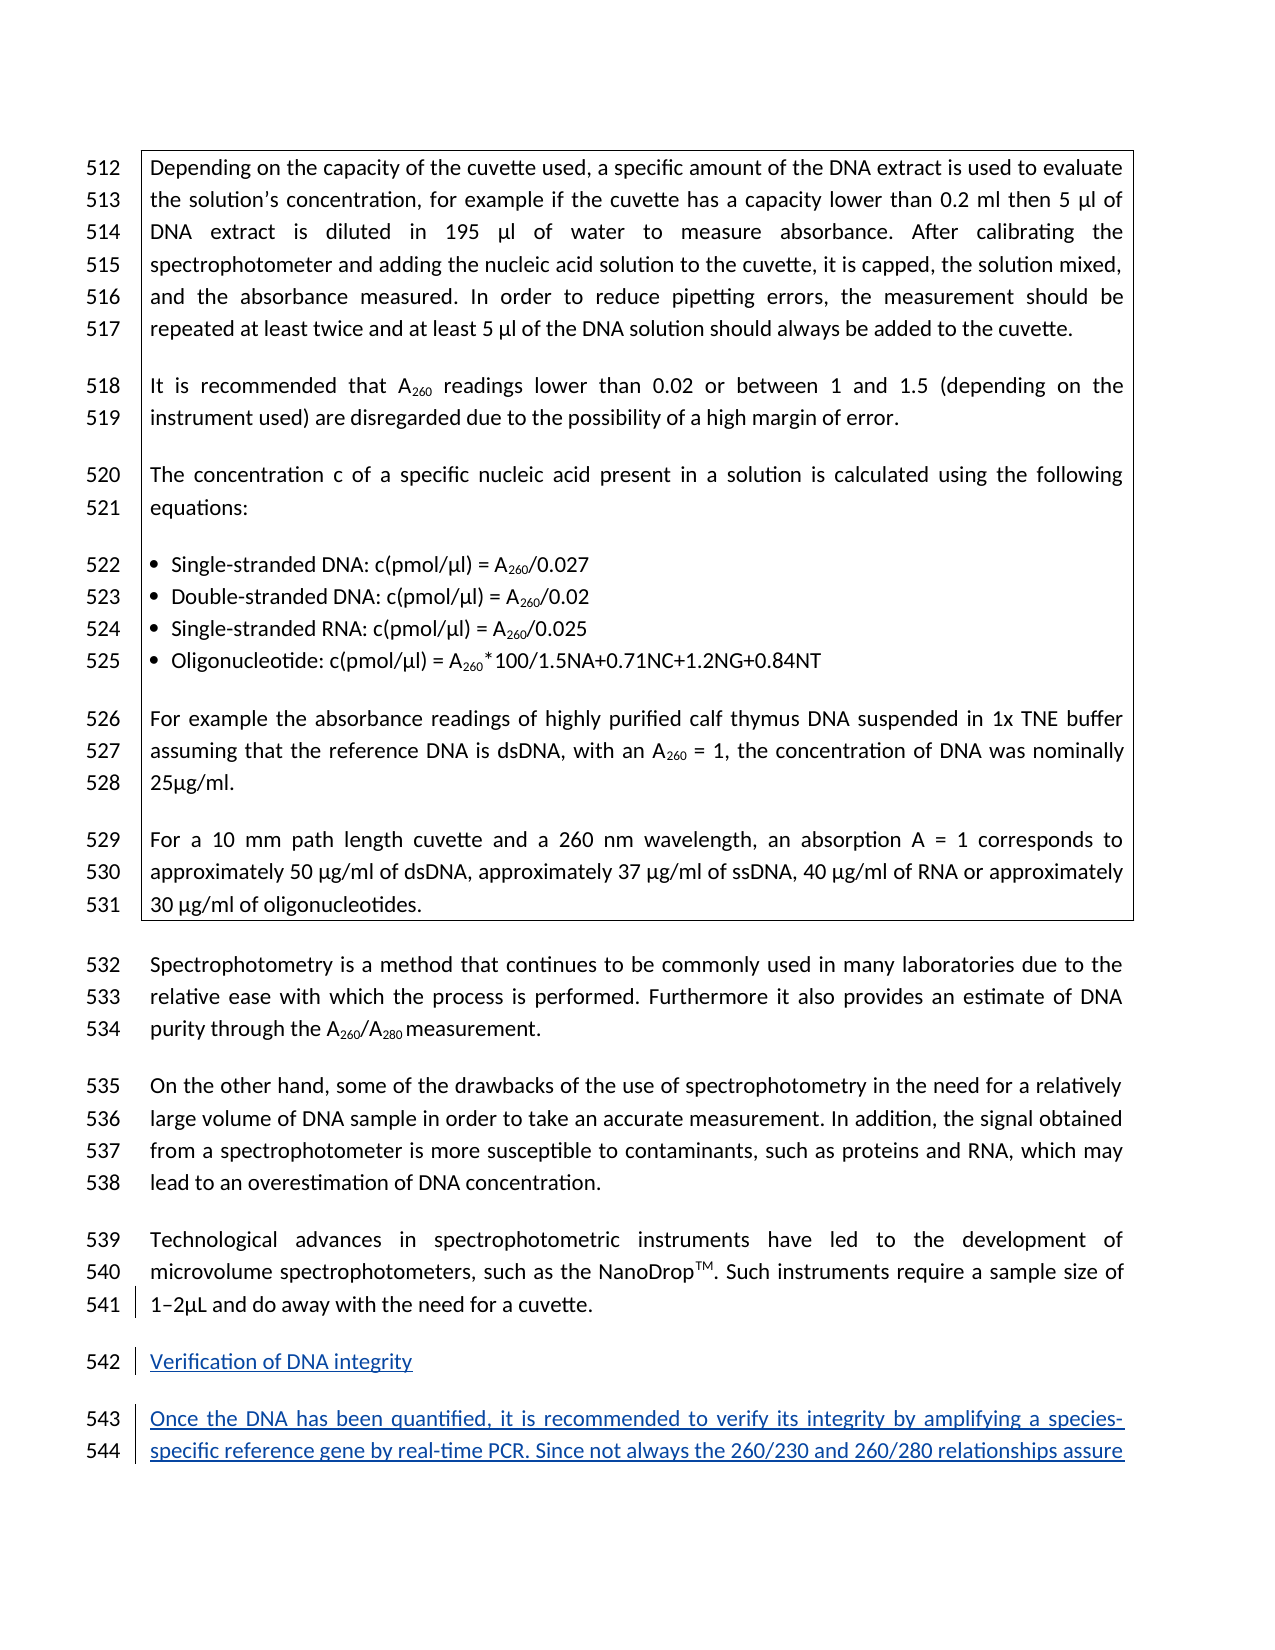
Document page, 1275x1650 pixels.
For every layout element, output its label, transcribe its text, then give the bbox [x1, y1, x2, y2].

list Single-stranded DNA: c(pmol/μl) = A260/0.027 [142, 547, 1133, 578]
list Oligonucleotide: c(pmol/μl) = A260*100/1.5NA+0.71NC+1.2NG+0.84NT [142, 643, 1133, 674]
text It is recommended that A260 readings lower than 0.02 or between 1 and 1.5 (depending on the instrument used) are disregarded due to the possibility of a high margin of error. [142, 368, 1133, 431]
list Double-stranded DNA: c(pmol/μl) = A260/0.02 [142, 579, 1133, 610]
text Technological advances in spectrophotometric instruments have led to the development of microvolume spectrophotometers, such as the NanoDropTM. Such instruments require a sample size of 1–2µL and do away with the need for a cuvette. [150, 1225, 1125, 1318]
text On the other hand, some of the drawbacks of the use of spectrophotometry in the need for a relatively large volume of DNA sample in order to take an accurate measurement. In addition, the signal obtained from a spectrophotometer is more susceptible to contaminants, such as proteins and RNA, which may lead to an overestimation of DNA concentration. [150, 1072, 1125, 1196]
text Depending on the capacity of the cuvette used, a specific amount of the DNA extract is used to evaluate the solution’s concentration, for example if the cuvette has a capacity lower than 0.2 ml then 5 μl of DNA extract is diluted in 195 μl of water to measure absorbance. After calibrating the spectrophotometer and adding the nucleic acid solution to the cuvette, it is capped, the solution mixed, and the absorbance measured. In order to reduce pipetting errors, the measurement should be repeated at least twice and at least 5 μl of the DNA solution should always be added to the cuvette. [142, 151, 1133, 342]
text For example the absorbance readings of highly purified calf thymus DNA suspended in 1x TNE buffer assuming that the reference DNA is dsDNA, with an A260 = 1, the concentration of DNA was nominally 25μg/ml. [142, 701, 1133, 796]
text For a 10 mm path length cuvette and a 260 nm wavelength, an absorption A = 1 corresponds to approximately 50 μg/ml of dsDNA, approximately 37 μg/ml of ssDNA, 40 μg/ml of RNA or approximately 30 μg/ml of oligonucleotides. [142, 822, 1133, 920]
list Single-stranded RNA: c(pmol/μl) = A260/0.025 [142, 611, 1133, 642]
text Spectrophotometry is a method that continues to be commonly used in many laboratories due to the relative ease with which the process is performed. Furthermore it also provides an estimate of DNA purity through the A260/A280 measurement. [150, 950, 1125, 1042]
text The concentration c of a specific nucleic acid present in a solution is calculated using the following equations: [142, 457, 1133, 521]
